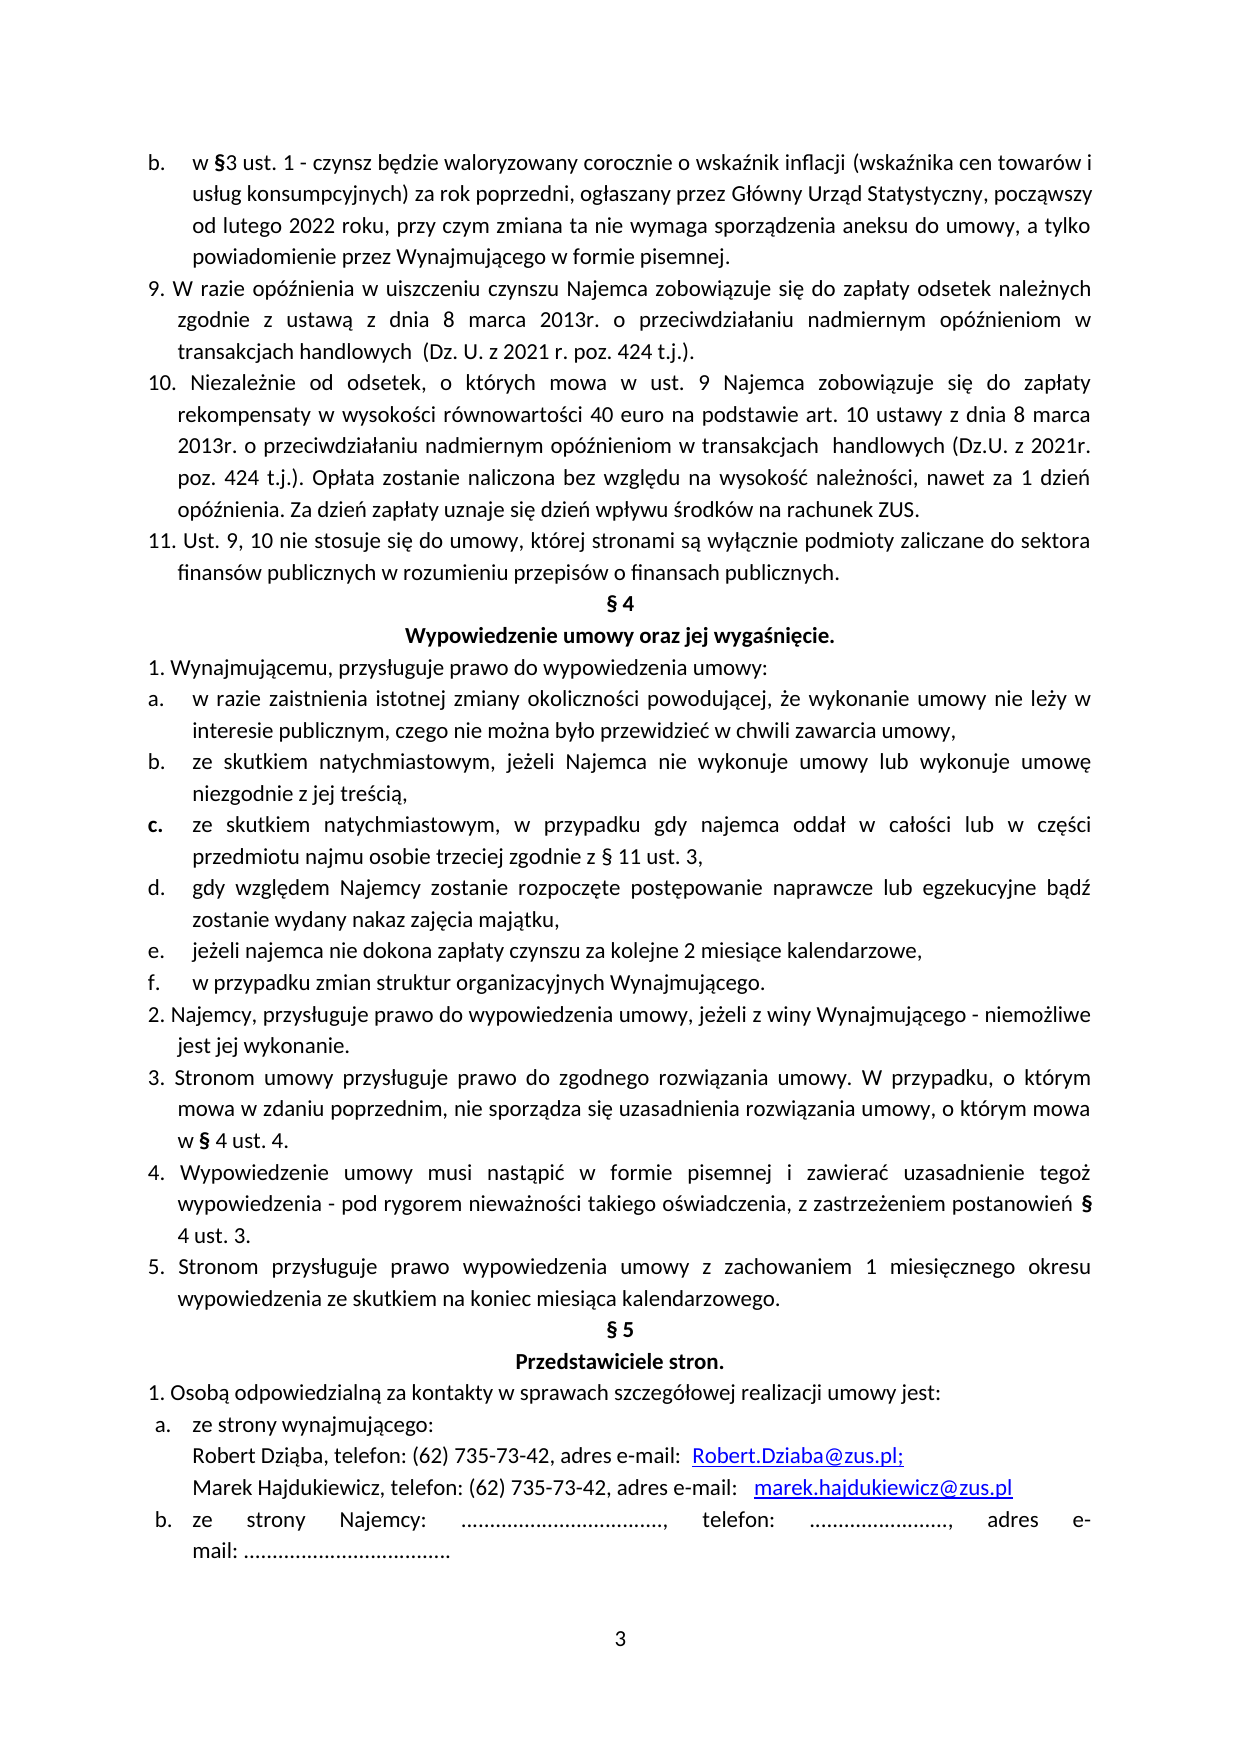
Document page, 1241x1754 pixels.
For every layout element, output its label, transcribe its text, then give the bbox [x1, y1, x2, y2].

list w §3 ust. 1 - czynsz będzie waloryzowany corocznie o wskaźnik inflacji (wskaźnika cen towarów i usług konsumpcyjnych) za rok poprzedni, ogłaszany przez Główny Urząd Statystyczny, począwszy od lutego 2022 roku, przy czym zmiana ta nie wymaga sporządzenia aneksu do umowy, a tylko powiadomienie przez Wynajmującego w formie pisemnej. [148, 148, 1093, 270]
text 10. Niezależnie od odsetek, o których mowa w ust. 9 Najemca zobowiązuje się do zapłaty rekompensaty w wysokości równowartości 40 euro na podstawie art. 10 ustawy z dnia 8 marca 2013r. o przeciwdziałaniu nadmiernym opóźnieniom w transakcjach handlowych (Dz.U. z 2021r. poz. 424 t.j.). Opłata zostanie naliczona bez względu na wysokość należności, nawet za 1 dzień opóźnienia. Za dzień zapłaty uznaje się dzień wpływu środków na rachunek ZUS. [148, 368, 1093, 523]
list ze skutkiem natychmiastowym, w przypadku gdy najemca oddał w całości lub w części przedmiotu najmu osobie trzeciej zgodnie z § 11 ust. 3, [148, 810, 1093, 870]
list ze strony Najemcy: ..................................., telefon: ........................, adres e-mail: .................................... [154, 1505, 1093, 1564]
text 5. Stronom przysługuje prawo wypowiedzenia umowy z zachowaniem 1 miesięcznego okresu wypowiedzenia ze skutkiem na koniec miesiąca kalendarzowego. [148, 1252, 1093, 1312]
list w przypadku zmian struktur organizacyjnych Wynajmującego. [148, 968, 1093, 996]
list ze strony wynajmującego: [154, 1410, 1093, 1438]
text 9. W razie opóźnienia w uiszczeniu czynszu Najemca zobowiązuje się do zapłaty odsetek należnych zgodnie z ustawą z dnia 8 marca 2013r. o przeciwdziałaniu nadmiernym opóźnieniom w transakcjach handlowych (Dz. U. z 2021 r. poz. 424 t.j.). [148, 274, 1093, 365]
list ze skutkiem natychmiastowym, jeżeli Najemca nie wykonuje umowy lub wykonuje umowę niezgodnie z jej treścią, [148, 747, 1093, 807]
text 1. Osobą odpowiedzialną za kontakty w sprawach szczegółowej realizacji umowy jest: [148, 1378, 1093, 1407]
text 1. Wynajmującemu, przysługuje prawo do wypowiedzenia umowy: [148, 653, 1093, 681]
list w razie zaistnienia istotnej zmiany okoliczności powodującej, że wykonanie umowy nie leży w interesie publicznym, czego nie można było przewidzieć w chwili zawarcia umowy, [148, 684, 1093, 744]
text § 5 [148, 1315, 1093, 1343]
text 11. Ust. 9, 10 nie stosuje się do umowy, której stronami są wyłącznie podmioty zaliczane do sektora finansów publicznych w rozumieniu przepisów o finansach publicznych. [148, 526, 1093, 586]
list Marek Hajdukiewicz, telefon: (62) 735-73-42, adres e-mail: marek.hajdukiewicz@zus.pl [192, 1473, 1093, 1501]
text 4. Wypowiedzenie umowy musi nastąpić w formie pisemnej i zawierać uzasadnienie tegoż wypowiedzenia - pod rygorem nieważności takiego oświadczenia, z zastrzeżeniem postanowień § 4 ust. 3. [148, 1158, 1093, 1249]
text § 4 [148, 589, 1093, 617]
text 3. Stronom umowy przysługuje prawo do zgodnego rozwiązania umowy. W przypadku, o którym mowa w zdaniu poprzednim, nie sporządza się uzasadnienia rozwiązania umowy, o którym mowa w § 4 ust. 4. [148, 1063, 1093, 1154]
text 2. Najemcy, przysługuje prawo do wypowiedzenia umowy, jeżeli z winy Wynajmującego - niemożliwe jest jej wykonanie. [148, 1000, 1093, 1059]
list gdy względem Najemcy zostanie rozpoczęte postępowanie naprawcze lub egzekucyjne bądź zostanie wydany nakaz zajęcia majątku, [148, 873, 1093, 933]
text Wypowiedzenie umowy oraz jej wygaśnięcie. [148, 621, 1093, 649]
text Przedstawiciele stron. [148, 1347, 1093, 1375]
list Robert Dziąba, telefon: (62) 735-73-42, adres e-mail: Robert.Dziaba@zus.pl; [192, 1442, 1093, 1470]
list jeżeli najemca nie dokona zapłaty czynszu za kolejne 2 miesiące kalendarzowe, [148, 937, 1093, 965]
